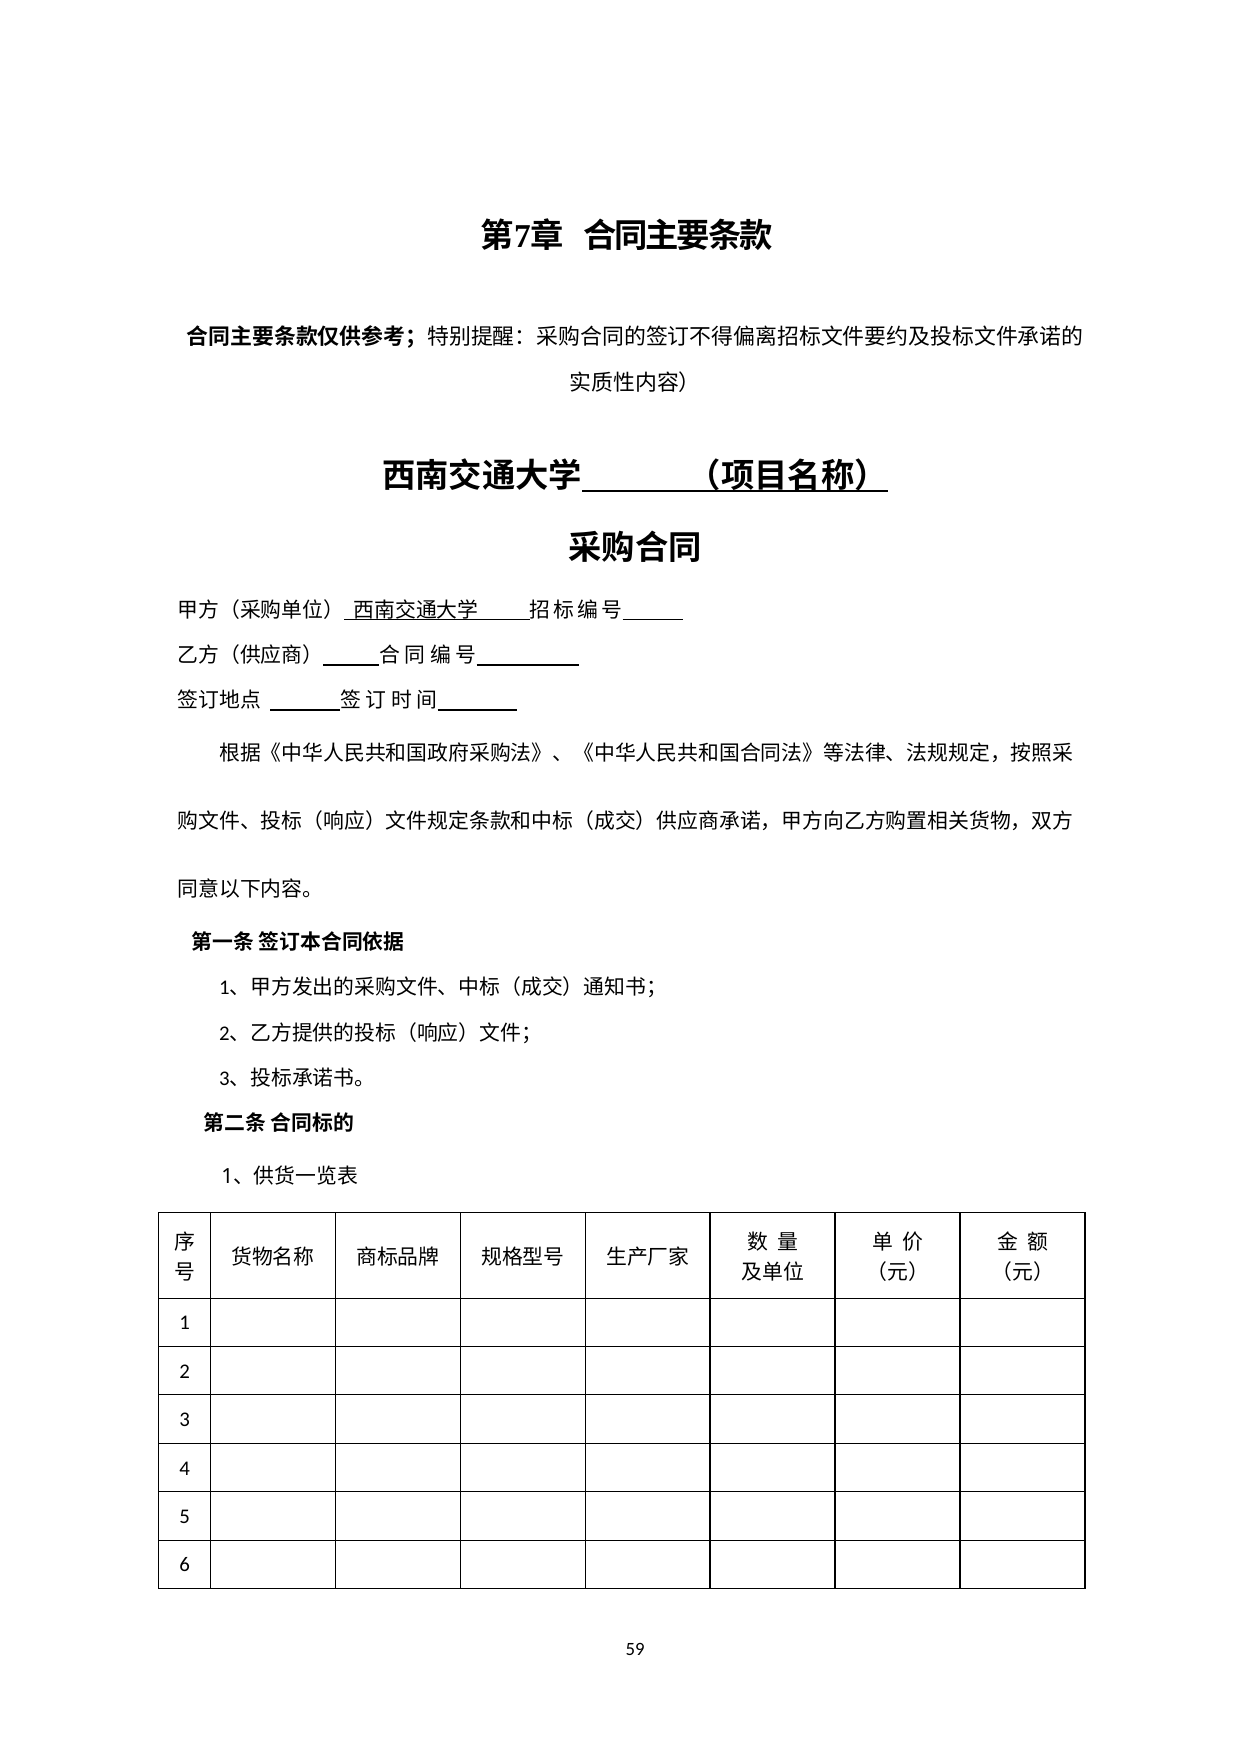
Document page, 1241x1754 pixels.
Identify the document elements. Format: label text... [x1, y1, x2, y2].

table_cell [461, 1541, 585, 1588]
table_cell [586, 1395, 709, 1443]
table_cell [711, 1444, 834, 1491]
table_cell [586, 1541, 709, 1588]
table_cell [461, 1492, 585, 1540]
table_cell 4 [159, 1444, 210, 1491]
table_cell [711, 1541, 834, 1588]
text 甲方（采购单位） 西南交通大学 招 标 编 号 [177, 593, 1092, 623]
table_cell 3 [159, 1395, 210, 1443]
table_cell [711, 1299, 834, 1346]
table_cell [211, 1299, 335, 1346]
text 签订地点 签 订 时 间 [177, 683, 1092, 714]
table_cell [711, 1395, 834, 1443]
table_cell [461, 1395, 585, 1443]
table_cell [586, 1347, 709, 1394]
text 采购合同 [177, 521, 1092, 569]
table_cell [211, 1444, 335, 1491]
table_cell [336, 1347, 460, 1394]
table_header 单 价 （元） [836, 1213, 959, 1297]
table_cell [211, 1395, 335, 1443]
table_cell [336, 1541, 460, 1588]
text 第二条 合同标的 [177, 1106, 1092, 1137]
table_cell [961, 1492, 1084, 1540]
table_cell [336, 1444, 460, 1491]
table_cell 6 [159, 1541, 210, 1588]
table_cell [711, 1492, 834, 1540]
table_cell [211, 1541, 335, 1588]
table_header 金 额 （元） [961, 1213, 1084, 1297]
table_cell [461, 1347, 585, 1394]
table_header 数 量 及单位 [711, 1213, 834, 1297]
table_cell [336, 1299, 460, 1346]
table_cell [961, 1541, 1084, 1588]
text 3、投标承诺书。 [177, 1061, 1092, 1091]
table_cell [586, 1299, 709, 1346]
table_cell [961, 1444, 1084, 1491]
table_cell [836, 1492, 959, 1540]
table_header 生产厂家 [586, 1213, 709, 1297]
text 1、甲方发出的采购文件、中标（成交）通知书； [177, 970, 1092, 1001]
text 根据《中华人民共和国政府采购法》、《中华人民共和国合同法》等法律、法规规定，按照采购文件、投标（响应）文件规定条款和中标（成交）供应商承诺，甲方向乙方购置相关货物，双方同意以下内容。 [177, 729, 1092, 910]
table_cell [586, 1492, 709, 1540]
table_header 商标品牌 [336, 1213, 460, 1297]
table_header 序号 [159, 1213, 210, 1297]
table_cell 1 [159, 1299, 210, 1346]
text 合同主要条款仅供参考；特别提醒：采购合同的签订不得偏离招标文件要约及投标文件承诺的实质性内容） [177, 312, 1092, 403]
table_cell [836, 1299, 959, 1346]
table_cell [211, 1347, 335, 1394]
table_cell [586, 1444, 709, 1491]
table_cell [336, 1492, 460, 1540]
table_cell [836, 1444, 959, 1491]
text 西南交通大学 （项目名称） [177, 448, 1092, 497]
table_cell [836, 1347, 959, 1394]
table_cell [961, 1299, 1084, 1346]
table_cell [461, 1444, 585, 1491]
text 乙方（供应商） 合 同 编 号 [177, 638, 1092, 668]
table_cell [836, 1541, 959, 1588]
table_cell [961, 1395, 1084, 1443]
table_cell [711, 1347, 834, 1394]
subtitle 合同主要条款 [162, 187, 1092, 278]
table_cell [336, 1395, 460, 1443]
table_cell 2 [159, 1347, 210, 1394]
table_cell [961, 1347, 1084, 1394]
text 2、乙方提供的投标（响应）文件； [177, 1016, 1092, 1046]
text 第一条 签订本合同依据 [177, 925, 1092, 955]
table_header 规格型号 [461, 1213, 585, 1297]
table_cell [461, 1299, 585, 1346]
table_cell 5 [159, 1492, 210, 1540]
table_cell [211, 1492, 335, 1540]
table_header 货物名称 [211, 1213, 335, 1297]
table_cell [836, 1395, 959, 1443]
list 1、供货一览表 [177, 1152, 1092, 1197]
